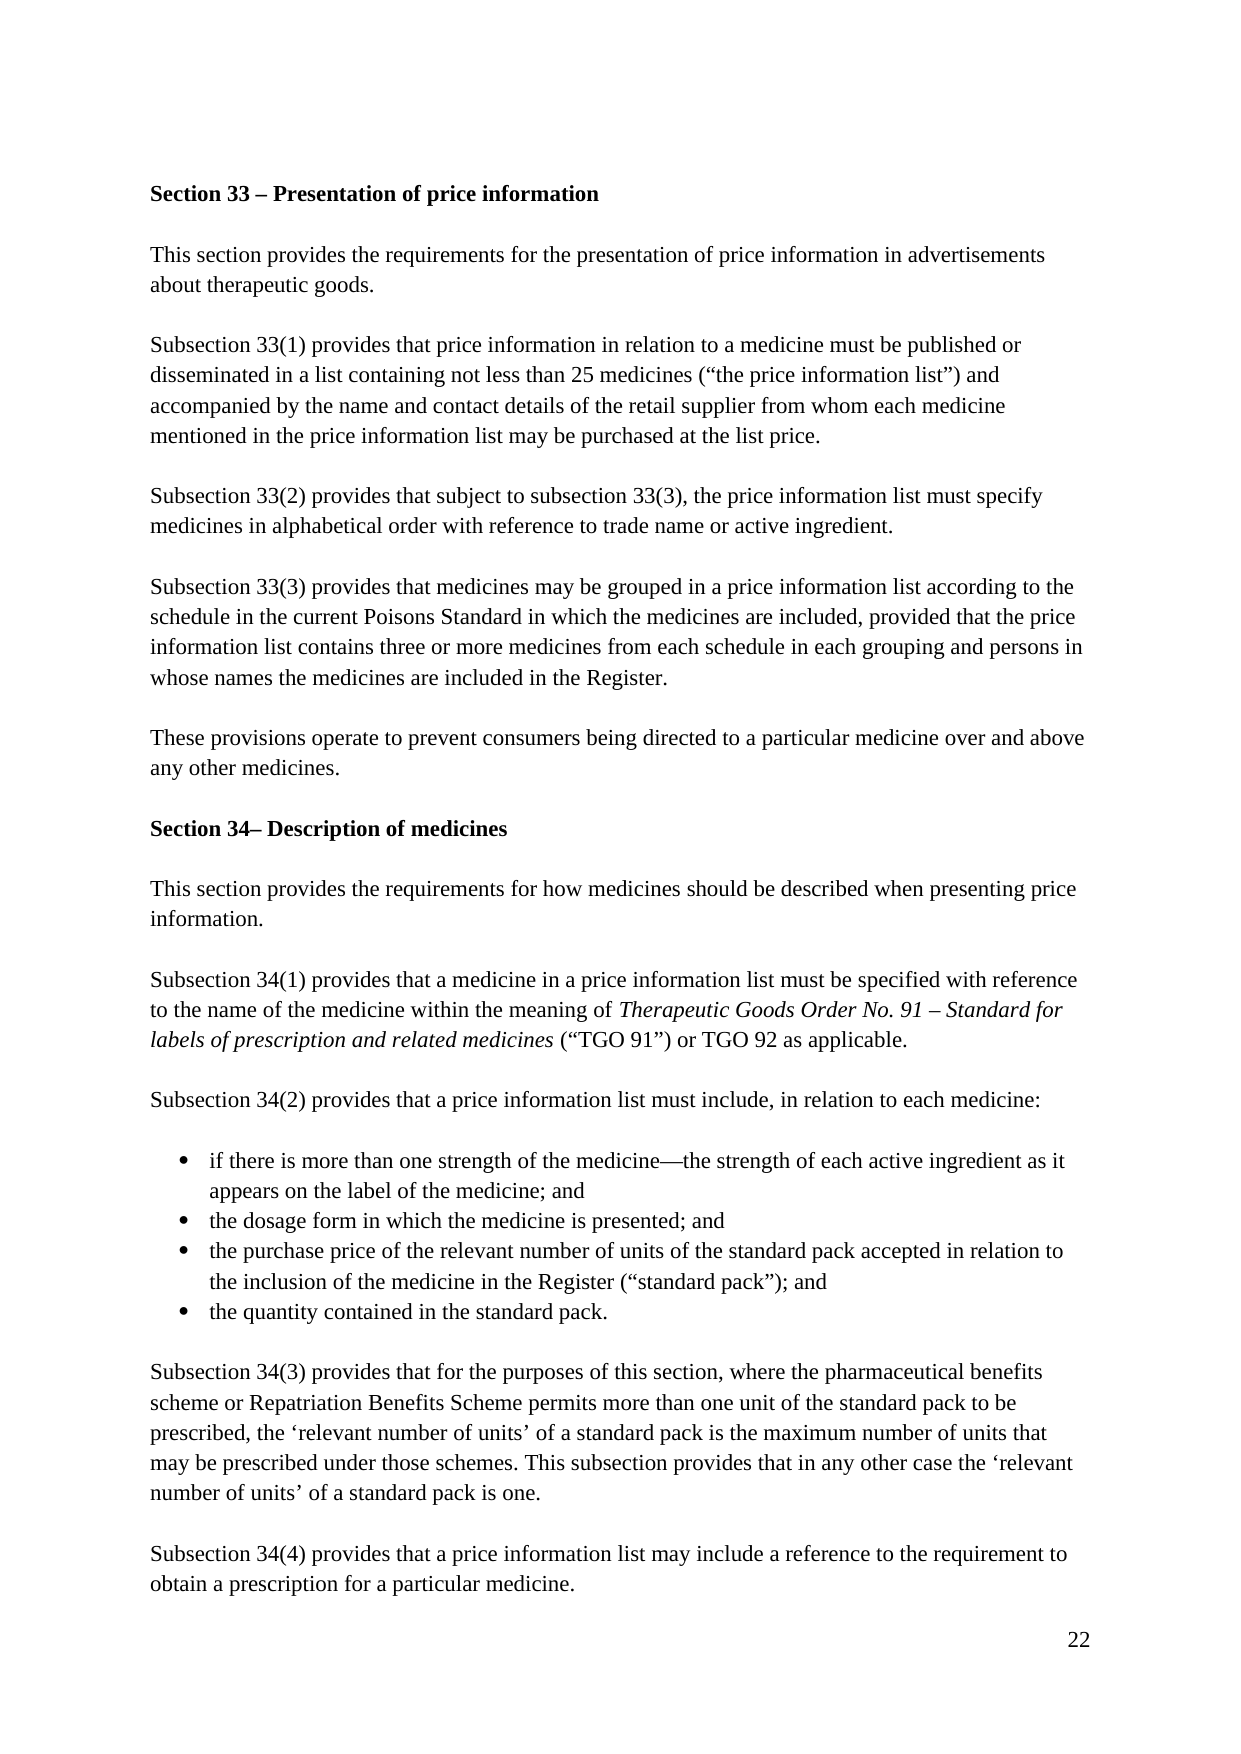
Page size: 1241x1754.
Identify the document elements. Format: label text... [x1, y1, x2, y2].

list the dosage form in which the medicine is presented; and [179, 1207, 1090, 1234]
text Subsection 34(3) provides that for the purposes of this section, where the pharmaceutical benefits scheme or Repatriation Benefits Scheme permits more than one unit of the standard pack to be prescribed, the ‘relevant number of units’ of a standard pack is the maximum number of units that may be prescribed under those schemes. This subsection provides that in any other case the ‘relevant number of units’ of a standard pack is one. [150, 1358, 1090, 1506]
text Subsection 34(1) provides that a medicine in a price information list must be specified with reference to the name of the medicine within the meaning of Therapeutic Goods Order No. 91 – Standard for labels of prescription and related medicines (“TGO 91”) or TGO 92 as applicable. [150, 966, 1090, 1052]
text This section provides the requirements for the presentation of price information in advertisements about therapeutic goods. [150, 241, 1090, 297]
list if there is more than one strength of the medicine—the strength of each active ingredient as it appears on the label of the medicine; and [179, 1147, 1090, 1203]
text Subsection 33(3) provides that medicines may be grouped in a price information list according to the schedule in the current Poisons Standard in which the medicines are included, provided that the price information list contains three or more medicines from each schedule in each grouping and persons in whose names the medicines are included in the Register. [150, 573, 1090, 690]
text This section provides the requirements for how medicines should be described when presenting price information. [150, 875, 1090, 932]
text Section 34– Description of medicines [150, 814, 1090, 841]
text Subsection 33(2) provides that subject to subsection 33(3), the price information list must specify medicines in alphabetical order with reference to trade name or active ingredient. [150, 482, 1090, 539]
list the quantity contained in the standard pack. [179, 1298, 1090, 1324]
text Section 33 – Presentation of price information [150, 180, 1090, 207]
text Subsection 33(1) provides that price information in relation to a medicine must be published or disseminated in a list containing not less than 25 medicines (“the price information list”) and accompanied by the name and contact details of the retail supplier from whom each medicine mentioned in the price information list may be purchased at the list price. [150, 331, 1090, 448]
text Subsection 34(2) provides that a price information list must include, in relation to each medicine: [150, 1086, 1090, 1113]
text Subsection 34(4) provides that a price information list may include a reference to the requirement to obtain a prescription for a particular medicine. [150, 1539, 1090, 1596]
text These provisions operate to prevent consumers being directed to a particular medicine over and above any other medicines. [150, 724, 1090, 781]
list the purchase price of the relevant number of units of the standard pack accepted in relation to the inclusion of the medicine in the Register (“standard pack”); and [179, 1237, 1090, 1294]
